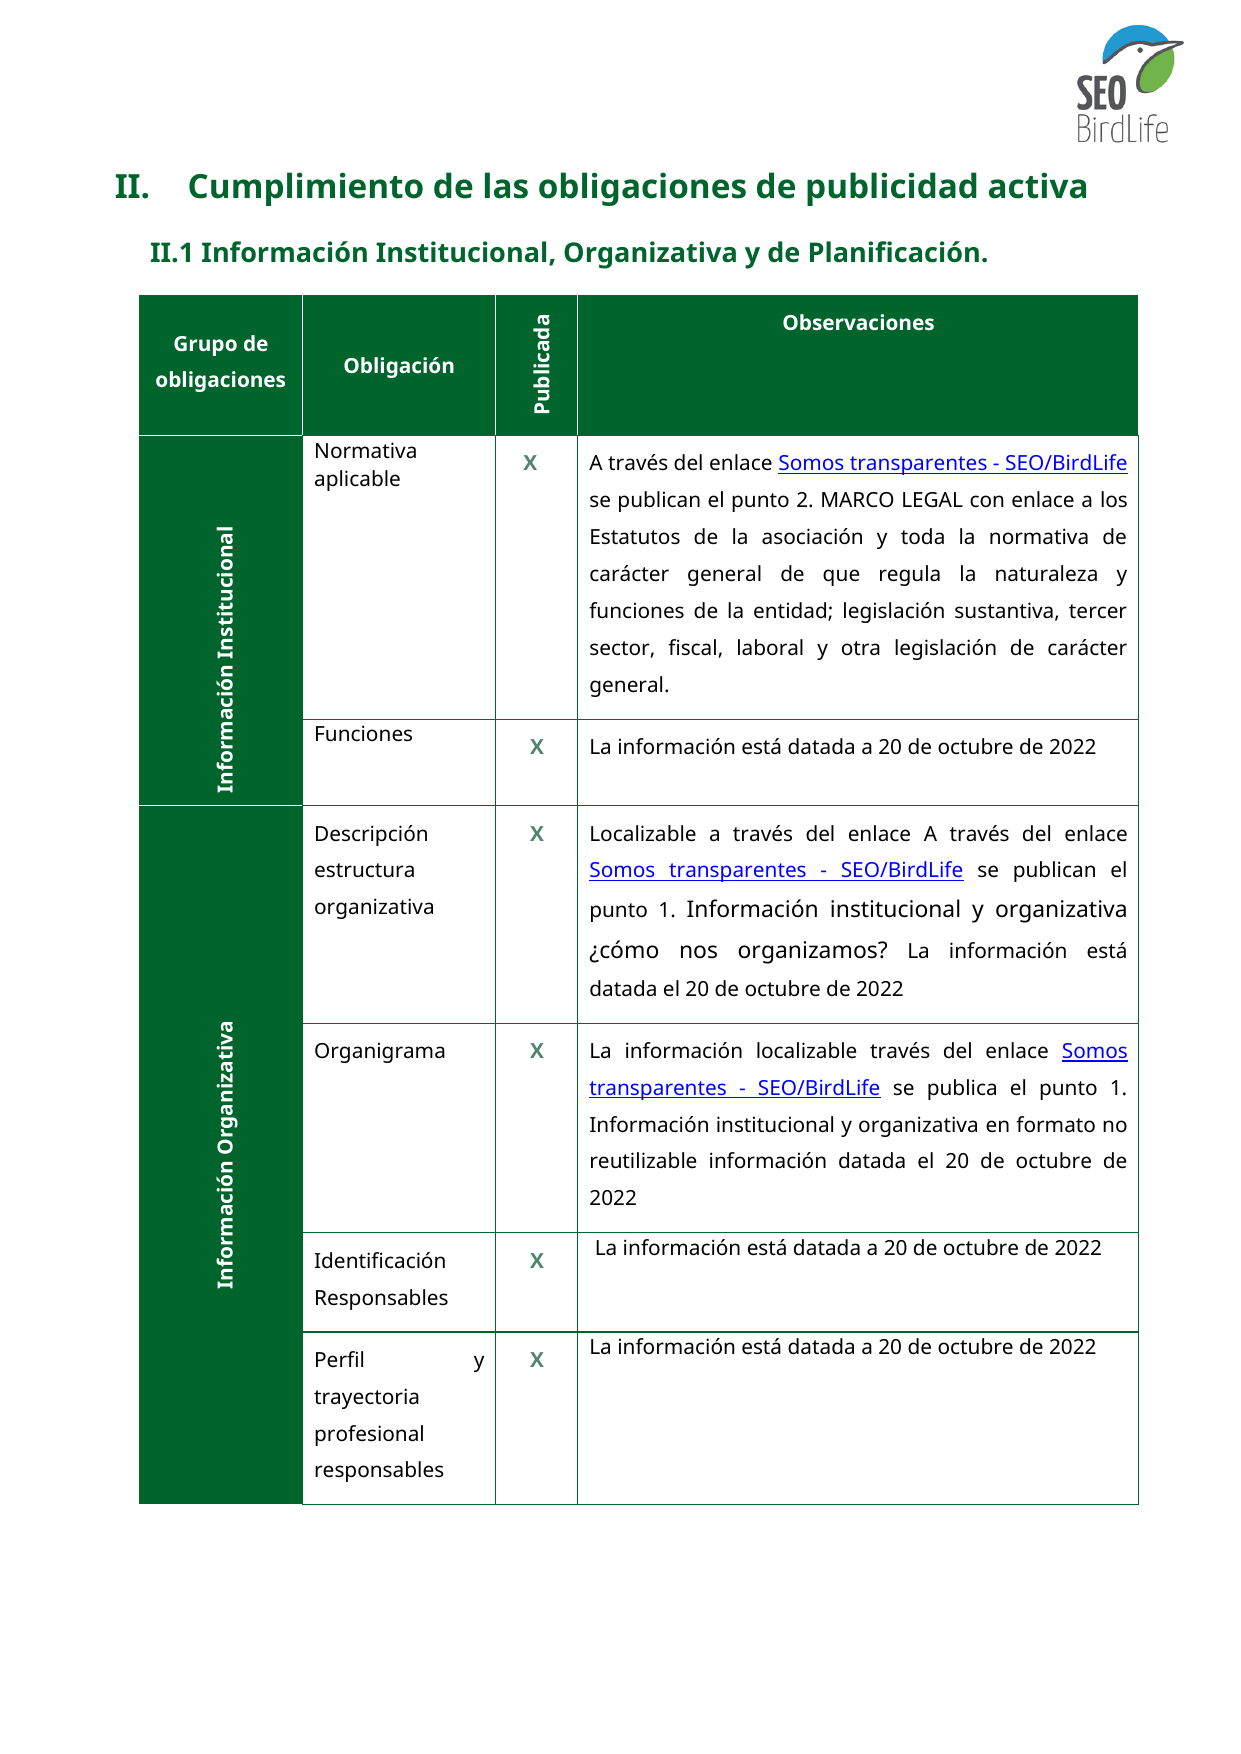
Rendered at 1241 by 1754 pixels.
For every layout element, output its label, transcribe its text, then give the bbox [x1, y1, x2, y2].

table_cell La información está datada a 20 de octubre de 2022 [578, 720, 1138, 805]
table_cell Perfil y trayectoria profesional responsables [303, 1333, 495, 1504]
table_cell La información localizable través del enlace Somos transparentes - SEO/BirdLife se publica el punto 1. Información institucional y organizativa en formato no reutilizable información datada el 20 de octubre de 2022 [578, 1024, 1138, 1232]
table_cell X [496, 436, 577, 718]
table_header Observaciones [578, 295, 1138, 435]
table_cell Información Organizativa [139, 806, 302, 1504]
table_cell X [496, 1024, 577, 1232]
table_header Publicada [496, 295, 577, 435]
table_cell Localizable a través del enlace A través del enlace Somos transparentes - SEO/BirdLife se publican el punto 1. Información institucional y organizativa ¿cómo nos organizamos? La información está datada el 20 de octubre de 2022 [578, 806, 1138, 1022]
table_cell X [496, 1233, 577, 1331]
table_cell Identificación Responsables [303, 1233, 495, 1331]
table_cell Organigrama [303, 1024, 495, 1232]
picture [1065, 19, 1189, 150]
table_cell X [496, 1333, 577, 1504]
table_header Obligación [303, 295, 495, 435]
text II.1 Información Institucional, Organizativa y de Planificación. [150, 234, 1128, 271]
table_cell X [496, 806, 577, 1022]
table_cell La información está datada a 20 de octubre de 2022 [578, 1233, 1138, 1331]
table_cell X [496, 720, 577, 805]
table_header Grupo de obligaciones [139, 295, 302, 435]
table_cell Información Institucional [139, 436, 302, 805]
table_cell La información está datada a 20 de octubre de 2022 [578, 1333, 1138, 1504]
table_cell Descripción estructura organizativa [303, 806, 495, 1022]
table_cell A través del enlace Somos transparentes - SEO/BirdLife se publican el punto 2. MARCO LEGAL con enlace a los Estatutos de la asociación y toda la normativa de carácter general de que regula la naturaleza y funciones de la entidad; legislación sustantiva, tercer sector, fiscal, laboral y otra legislación de carácter general. [578, 436, 1138, 718]
table_cell Funciones [303, 720, 495, 805]
list Cumplimiento de las obligaciones de publicidad activa [150, 162, 1128, 208]
table_cell Normativa aplicable [303, 436, 495, 718]
